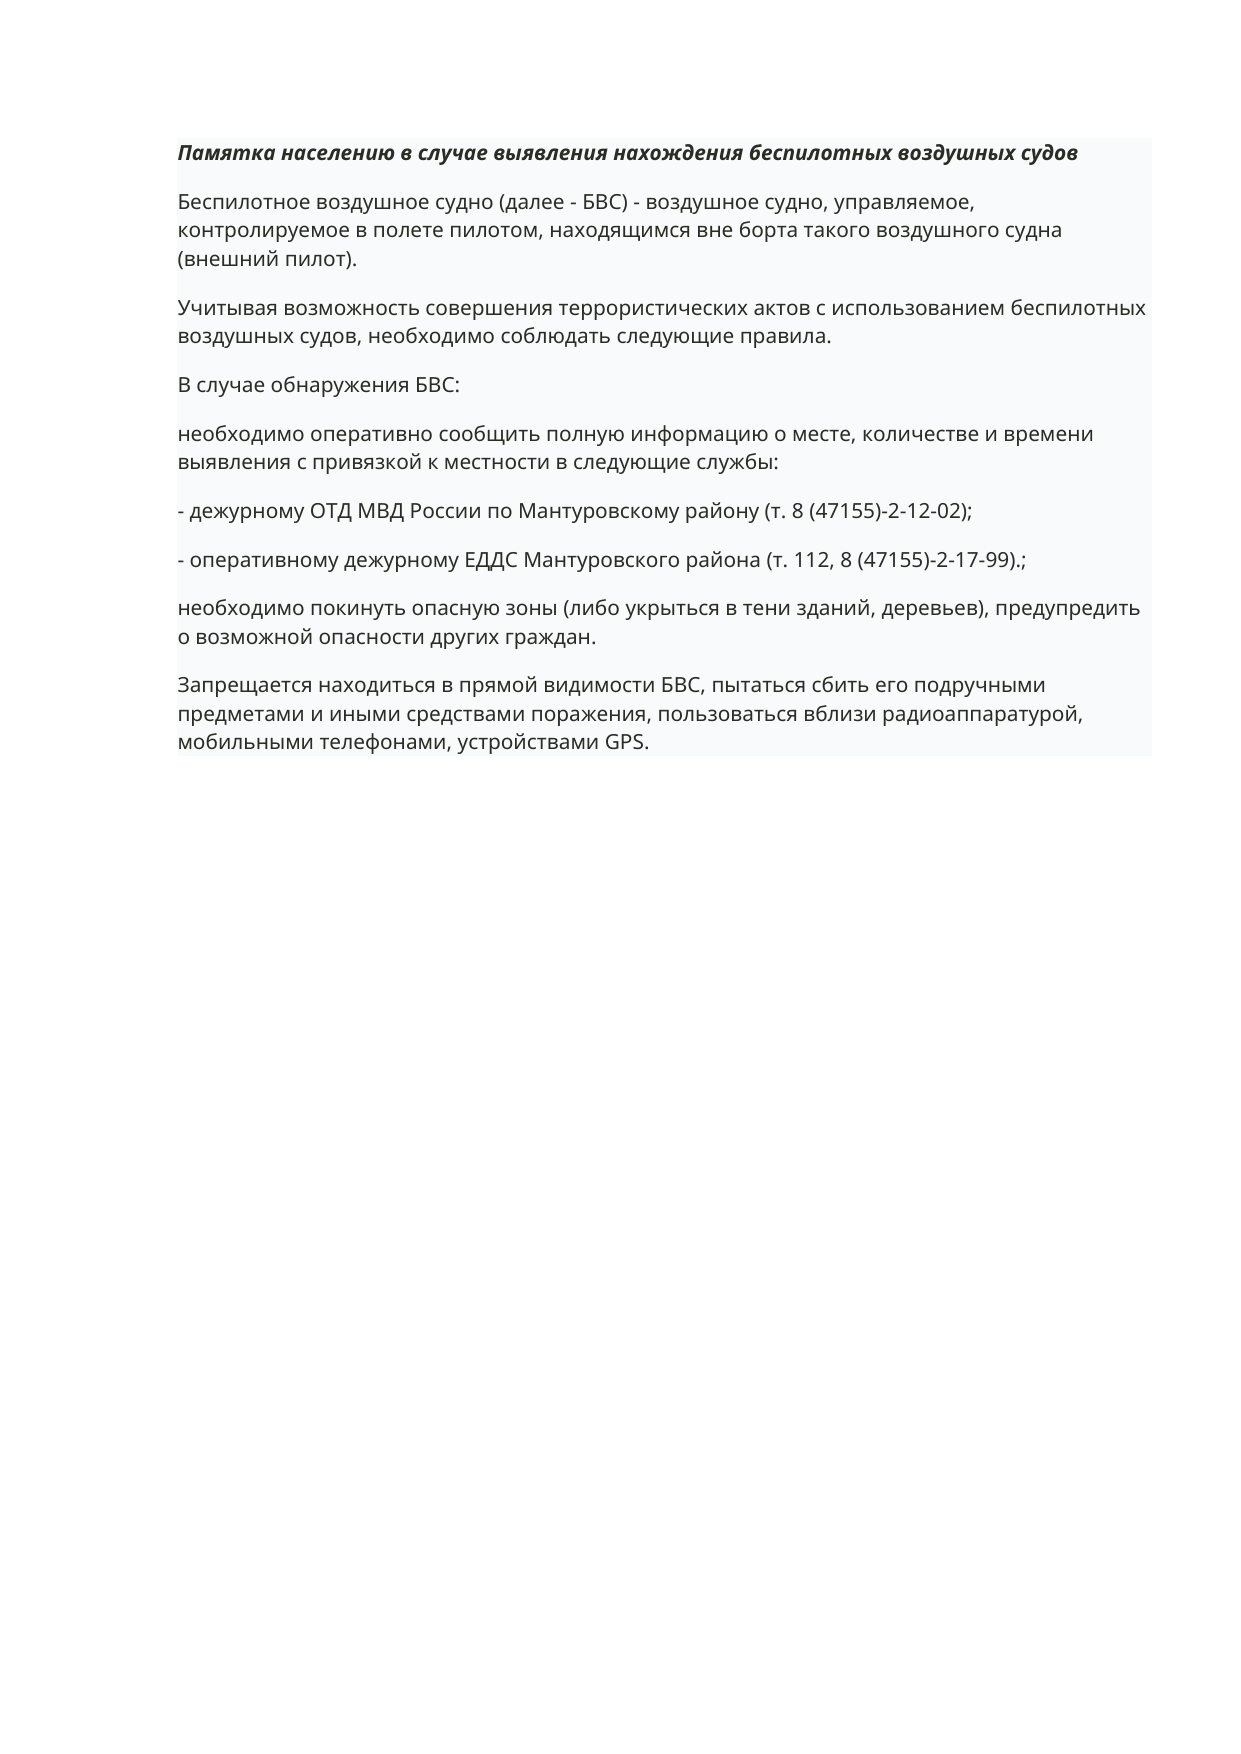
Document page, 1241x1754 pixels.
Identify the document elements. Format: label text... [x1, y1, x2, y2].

text Учитывая возможность совершения террористических актов с использованием беспилотных воздушных судов, необходимо соблюдать следующие правила. [177, 293, 1152, 350]
text - дежурному ОТД МВД России по Мантуровскому району (т. 8 (47155)-2-12-02); [177, 496, 1152, 524]
text В случае обнаружения БВС: [177, 370, 1152, 398]
text необходимо покинуть опасную зоны (либо укрыться в тени зданий, деревьев), предупредить о возможной опасности других граждан. [177, 593, 1152, 650]
text Запрещается находиться в прямой видимости БВС, пытаться сбить его подручными предметами и иными средствами поражения, пользоваться вблизи радиоаппаратурой, мобильными телефонами, устройствами GPS. [177, 671, 1152, 756]
text необходимо оперативно сообщить полную информацию о месте, количестве и времени выявления с привязкой к местности в следующие службы: [177, 419, 1152, 476]
text Памятка населению в случае выявления нахождения беспилотных воздушных судов [177, 138, 1152, 167]
text Беспилотное воздушное судно (далее - БВС) - воздушное судно, управляемое, контролируемое в полете пилотом, находящимся вне борта такого воздушного судна (внешний пилот). [177, 187, 1152, 272]
text - оперативному дежурному ЕДДС Мантуровского района (т. 112, 8 (47155)-2-17-99).; [177, 545, 1152, 573]
